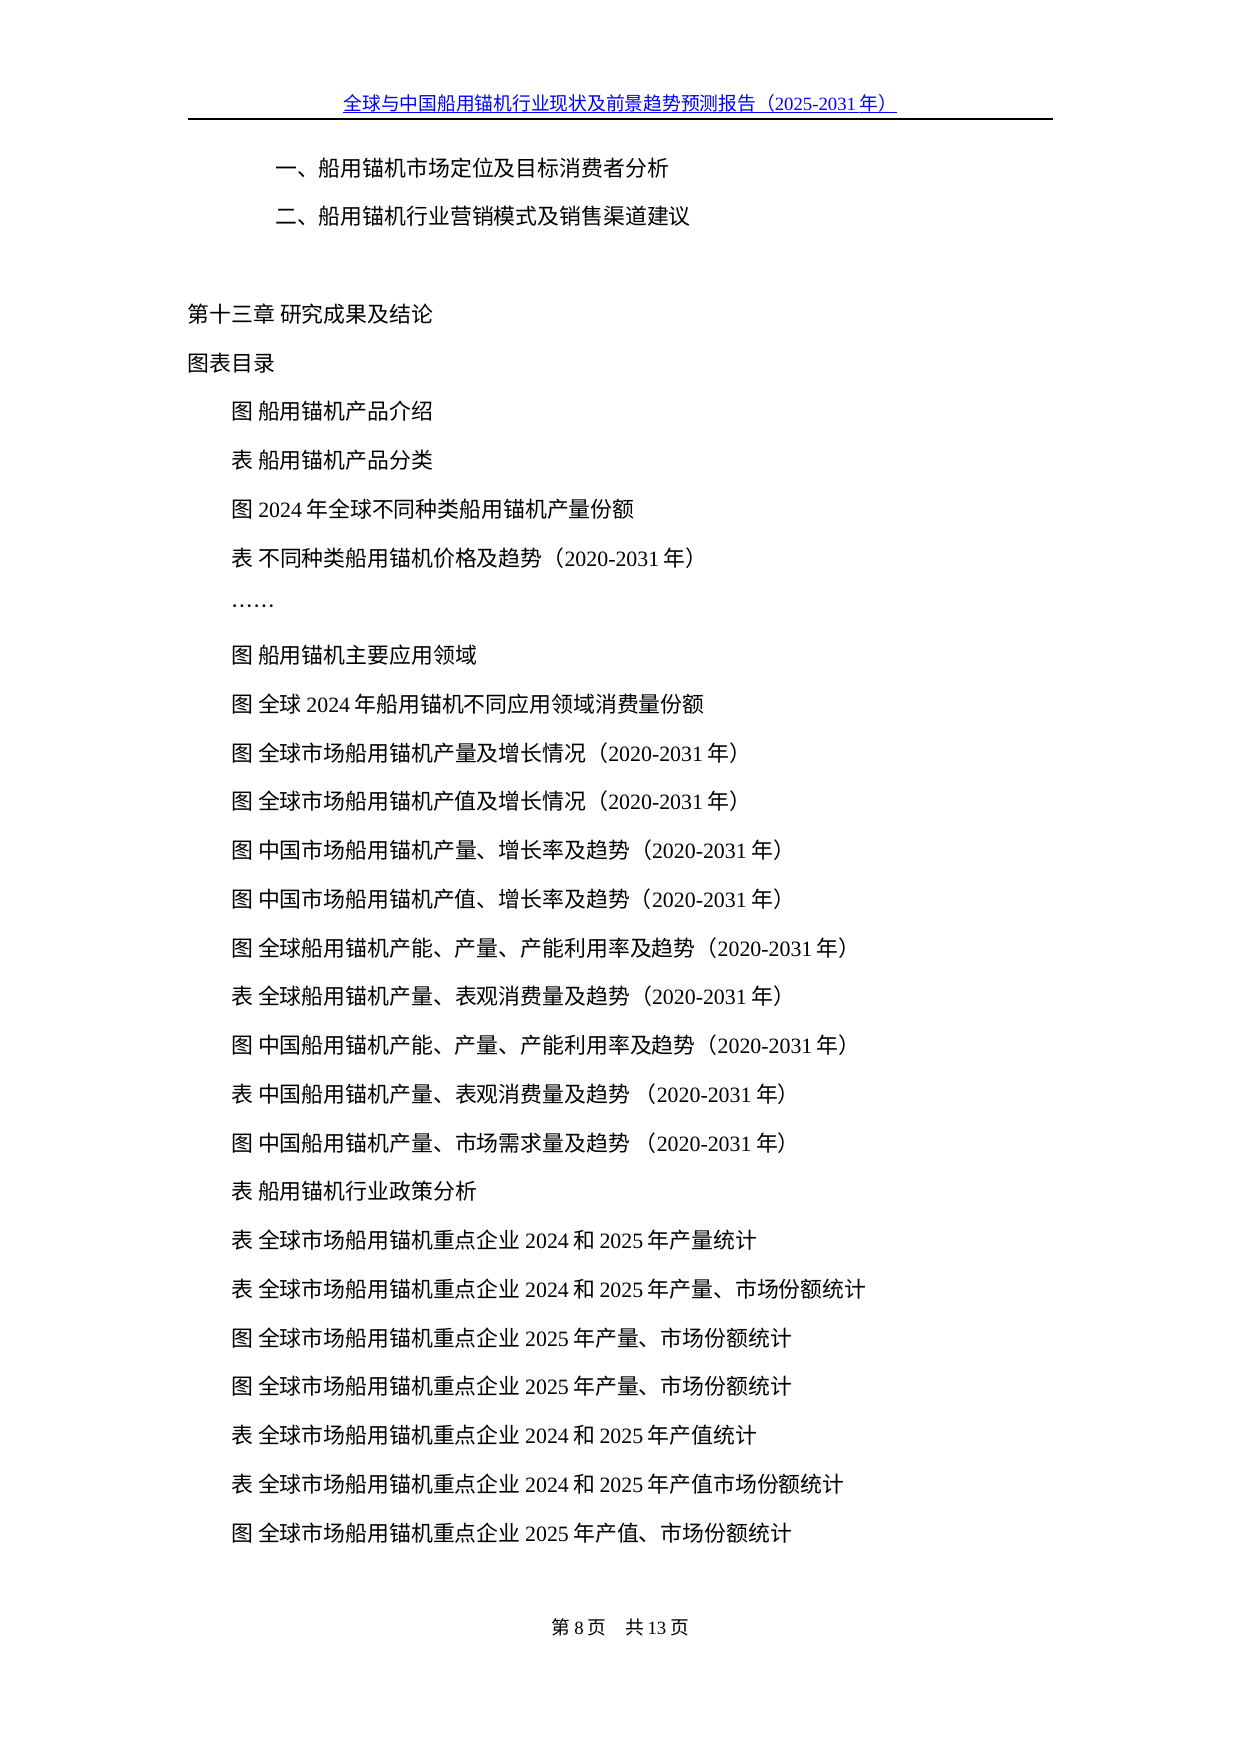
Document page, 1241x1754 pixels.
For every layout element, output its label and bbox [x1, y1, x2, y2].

text [187, 150, 1053, 1548]
